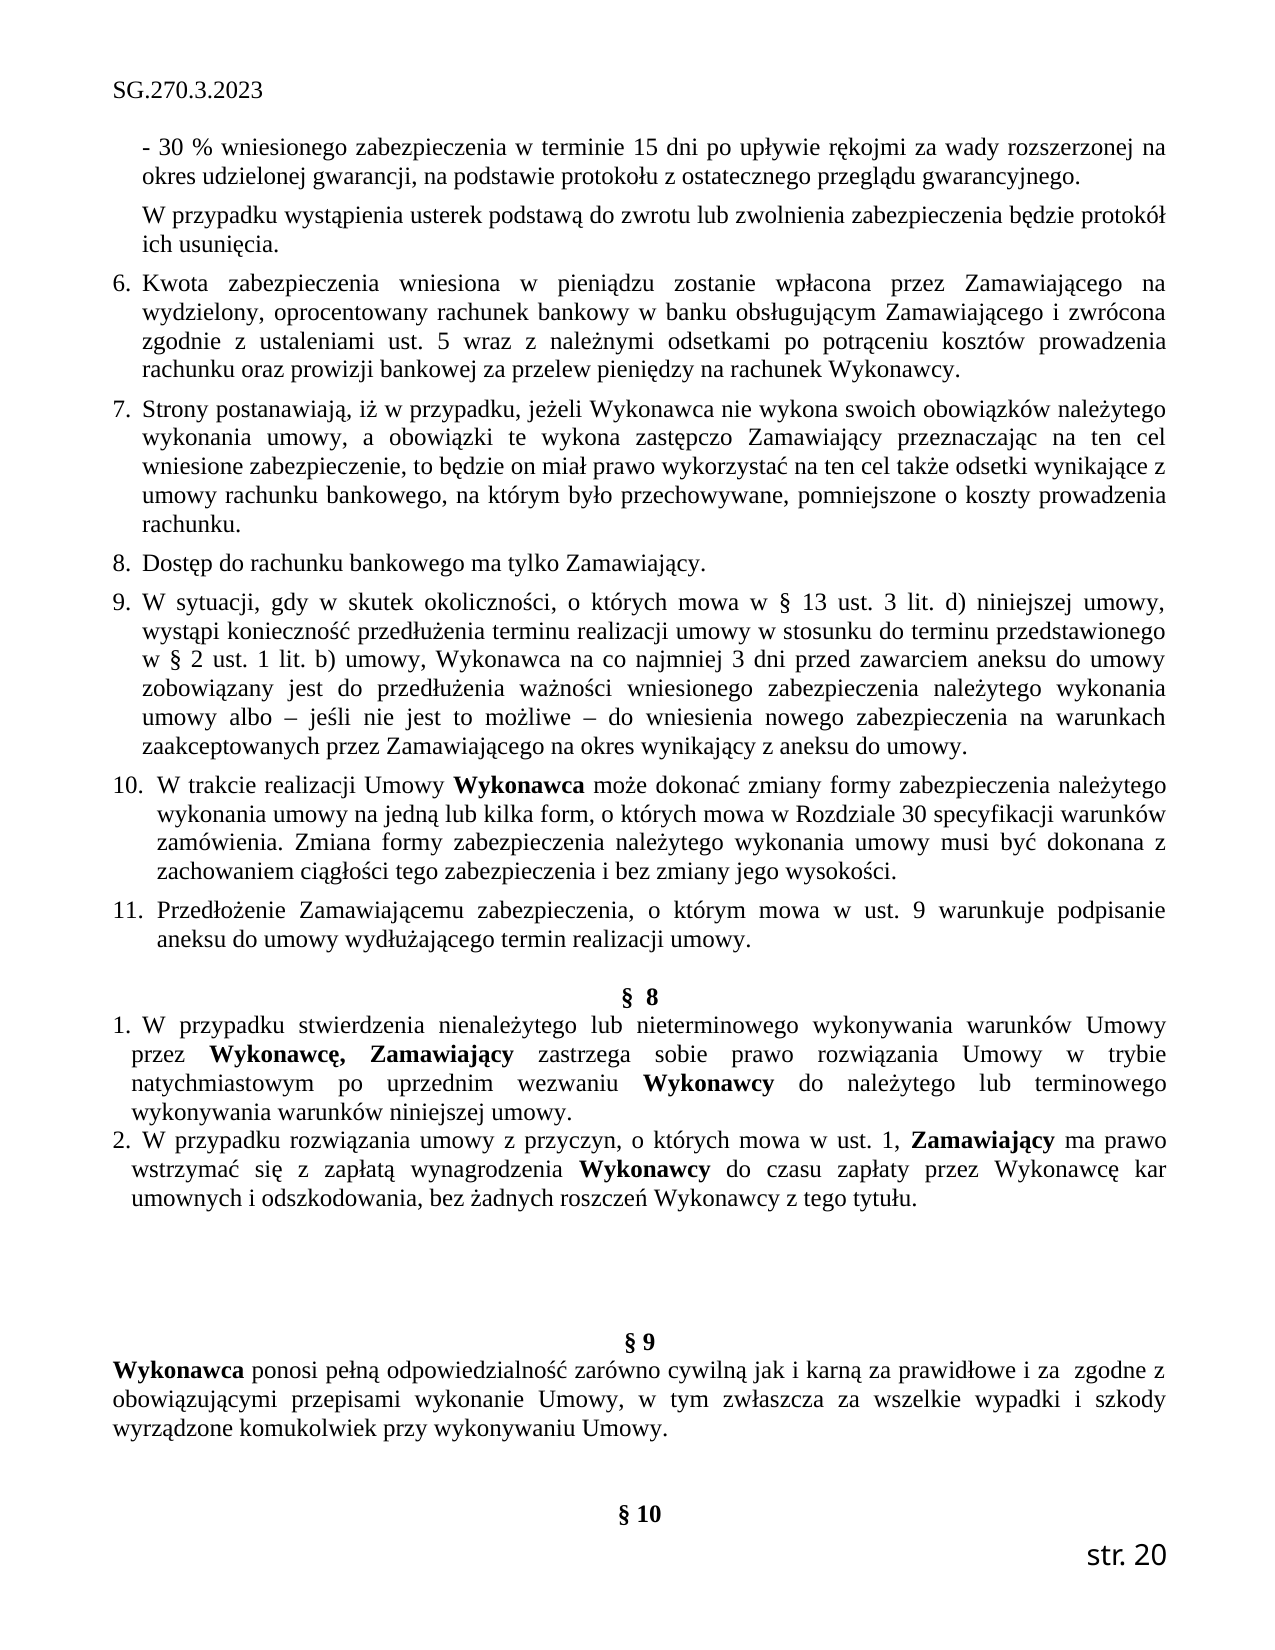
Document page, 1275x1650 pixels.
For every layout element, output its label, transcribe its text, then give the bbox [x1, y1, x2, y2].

text § 8 [112, 982, 1167, 1010]
list Dostęp do rachunku bankowego ma tylko Zamawiający. [112, 548, 1167, 577]
text § 10 [112, 1499, 1167, 1528]
list Strony postanawiają, iż w przypadku, jeżeli Wykonawca nie wykona swoich obowiązków należytego wykonania umowy, a obowiązki te wykona zastępczo Zamawiający przeznaczając na ten cel wniesione zabezpieczenie, to będzie on miał prawo wykorzystać na ten cel także odsetki wynikające z umowy rachunku bankowego, na którym było przechowywane, pomniejszone o koszty prowadzenia rachunku. [112, 394, 1167, 537]
list Kwota zabezpieczenia wniesiona w pieniądzu zostanie wpłacona przez Zamawiającego na wydzielony, oprocentowany rachunek bankowy w banku obsługującym Zamawiającego i zwrócona zgodnie z ustaleniami ust. 5 wraz z należnymi odsetkami po potrąceniu kosztów prowadzenia rachunku oraz prowizji bankowej za przelew pieniędzy na rachunek Wykonawcy. [112, 268, 1167, 383]
list W przypadku stwierdzenia nienależytego lub nieterminowego wykonywania warunków Umowy przez Wykonawcę, Zamawiający zastrzega sobie prawo rozwiązania Umowy w trybie natychmiastowym po uprzednim wezwaniu Wykonawcy do należytego lub terminowego wykonywania warunków niniejszej umowy. [112, 1010, 1167, 1125]
list W trakcie realizacji Umowy Wykonawca może dokonać zmiany formy zabezpieczenia należytego wykonania umowy na jedną lub kilka form, o których mowa w Rozdziale 30 specyfikacji warunków zamówienia. Zmiana formy zabezpieczenia należytego wykonania umowy musi być dokonana z zachowaniem ciągłości tego zabezpieczenia i bez zmiany jego wysokości. [112, 770, 1167, 885]
text W przypadku wystąpienia usterek podstawą do zwrotu lub zwolnienia zabezpieczenia będzie protokół ich usunięcia. [142, 200, 1167, 258]
text § 9 [112, 1327, 1167, 1355]
list W przypadku rozwiązania umowy z przyczyn, o których mowa w ust. 1, Zamawiający ma prawo wstrzymać się z zapłatą wynagrodzenia Wykonawcy do czasu zapłaty przez Wykonawcę kar umownych i odszkodowania, bez żadnych roszczeń Wykonawcy z tego tytułu. [112, 1125, 1167, 1212]
text - 30 % wniesionego zabezpieczenia w terminie 15 dni po upływie rękojmi za wady rozszerzonej na okres udzielonej gwarancji, na podstawie protokołu z ostatecznego przeglądu gwarancyjnego. [142, 132, 1167, 190]
list W sytuacji, gdy w skutek okoliczności, o których mowa w § 13 ust. 3 lit. d) niniejszej umowy, wystąpi konieczność przedłużenia terminu realizacji umowy w stosunku do terminu przedstawionego w § 2 ust. 1 lit. b) umowy, Wykonawca na co najmniej 3 dni przed zawarciem aneksu do umowy zobowiązany jest do przedłużenia ważności wniesionego zabezpieczenia należytego wykonania umowy albo – jeśli nie jest to możliwe – do wniesienia nowego zabezpieczenia na warunkach zaakceptowanych przez Zamawiającego na okres wynikający z aneksu do umowy. [112, 587, 1167, 759]
text Wykonawca ponosi pełną odpowiedzialność zarówno cywilną jak i karną za prawidłowe i za zgodne z obowiązującymi przepisami wykonanie Umowy, w tym zwłaszcza za wszelkie wypadki i szkody wyrządzone komukolwiek przy wykonywaniu Umowy. [112, 1355, 1167, 1442]
list Przedłożenie Zamawiającemu zabezpieczenia, o którym mowa w ust. 9 warunkuje podpisanie aneksu do umowy wydłużającego termin realizacji umowy. [112, 895, 1167, 953]
